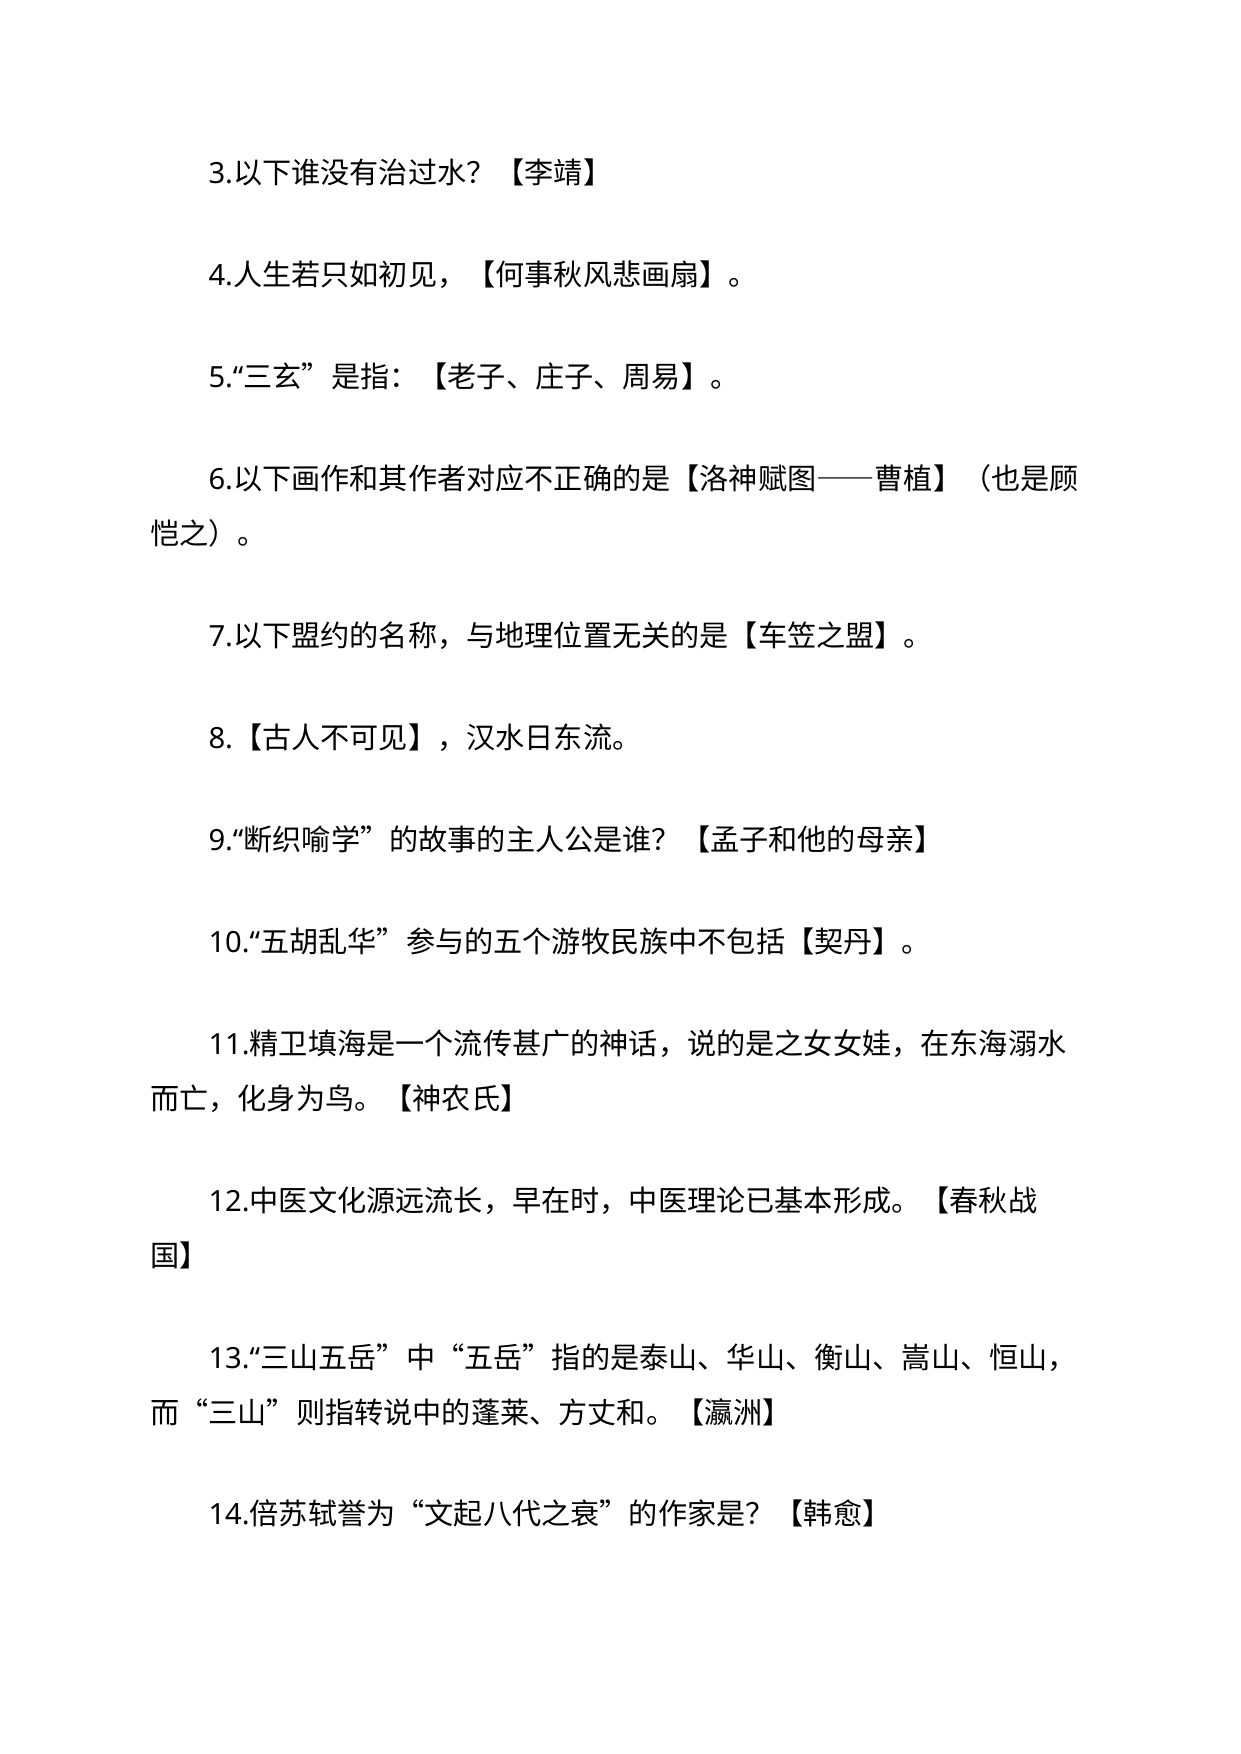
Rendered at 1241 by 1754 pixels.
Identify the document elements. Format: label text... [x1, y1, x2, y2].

text 13.“三山五岳”中“五岳”指的是泰山、华山、衡山、嵩山、恒山，而“三山”则指转说中的蓬莱、方丈和。【瀛洲】 [150, 1334, 1090, 1431]
text 11.精卫填海是一个流传甚广的神话，说的是之女女娃，在东海溺水而亡，化身为鸟。【神农氏】 [150, 1021, 1090, 1118]
text 6.以下画作和其作者对应不正确的是【洛神赋图——曹植】（也是顾恺之）。 [150, 456, 1090, 553]
text 8.【古人不可见】，汉水日东流。 [150, 715, 1090, 757]
text 7.以下盟约的名称，与地理位置无关的是【车笠之盟】。 [150, 613, 1090, 655]
text 4.人生若只如初见，【何事秋风悲画扇】。 [150, 252, 1090, 294]
text 10.“五胡乱华”参与的五个游牧民族中不包括【契丹】。 [150, 919, 1090, 961]
text 14.倍苏轼誉为“文起八代之衰”的作家是？【韩愈】 [150, 1491, 1090, 1533]
text 12.中医文化源远流长，早在时，中医理论已基本形成。【春秋战国】 [150, 1177, 1090, 1275]
text 5.“三玄”是指：【老子、庄子、周易】。 [150, 354, 1090, 396]
text 3.以下谁没有治过水？【李靖】 [150, 150, 1090, 192]
text 9.“断织喻学”的故事的主人公是谁？【孟子和他的母亲】 [150, 817, 1090, 859]
